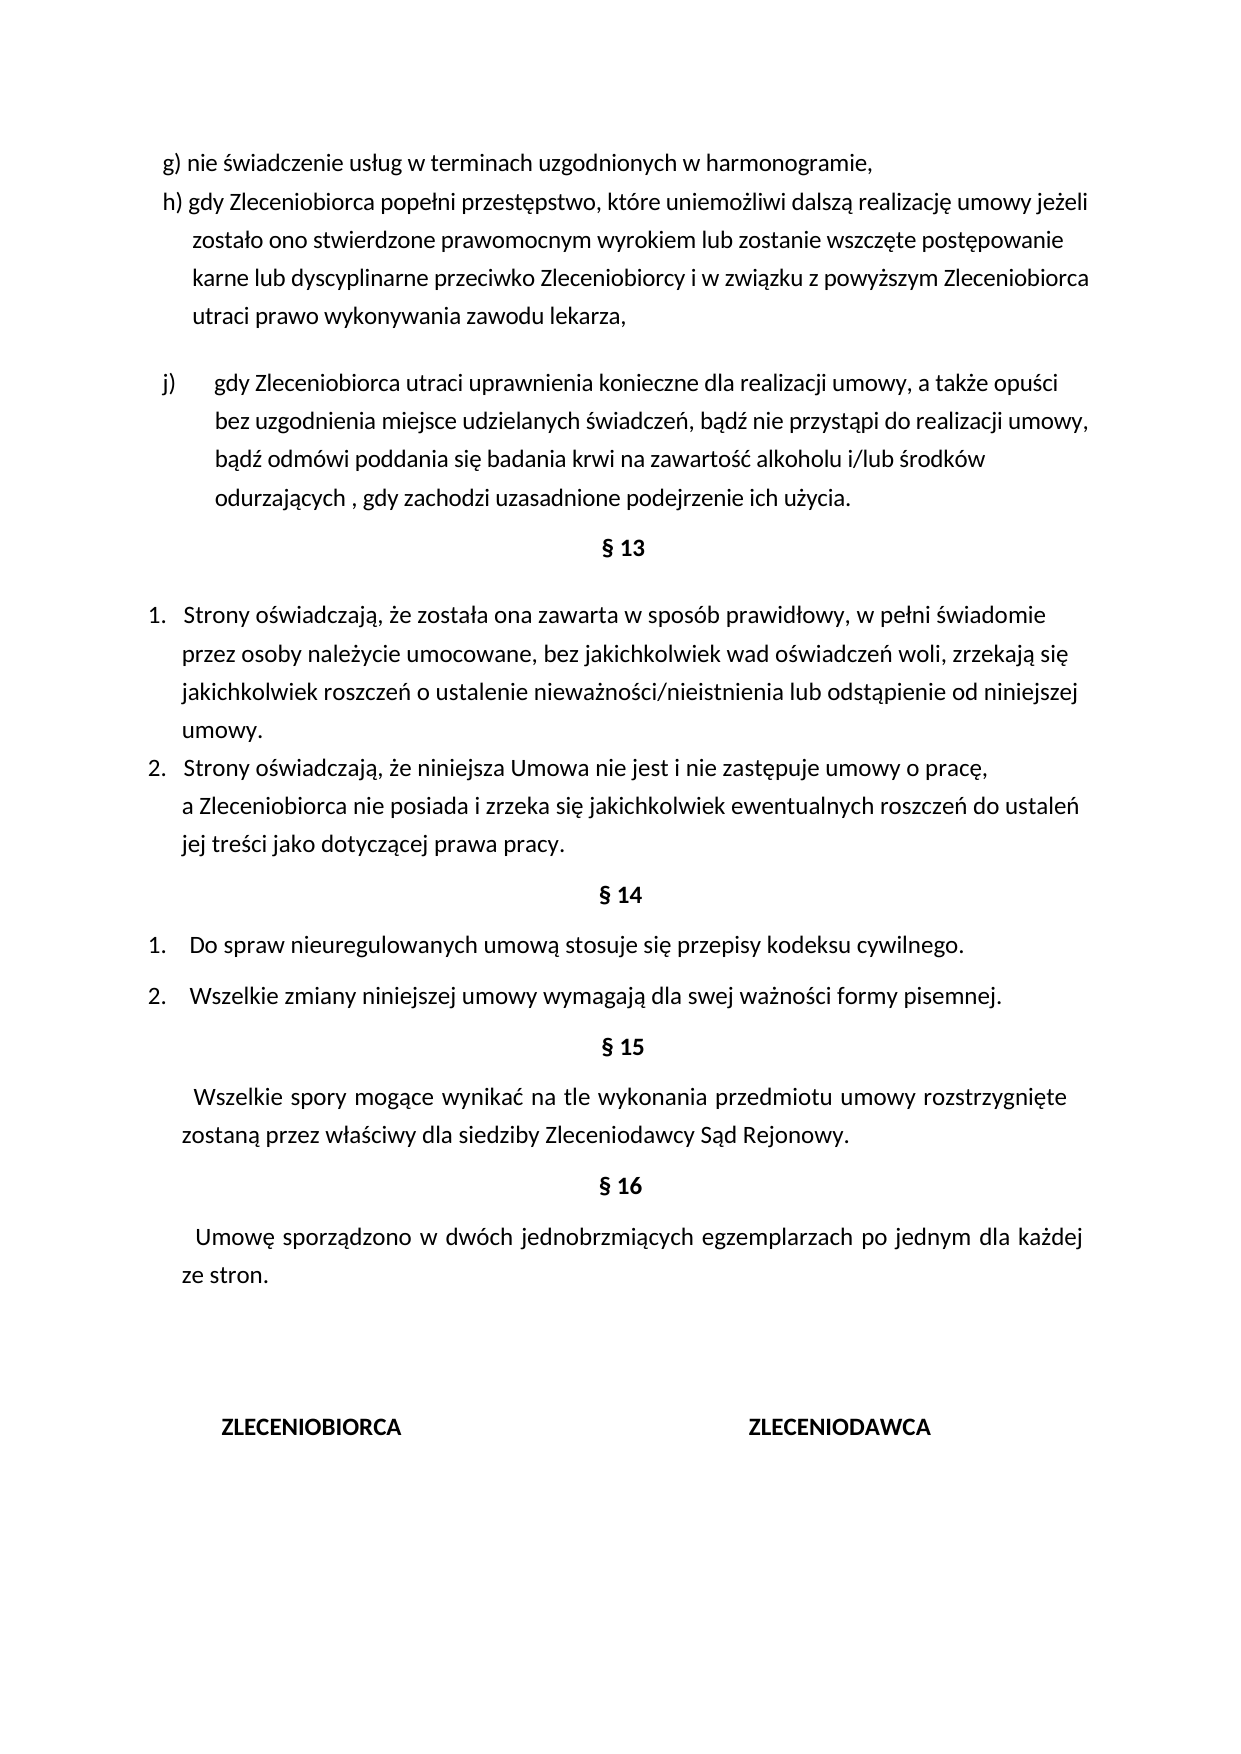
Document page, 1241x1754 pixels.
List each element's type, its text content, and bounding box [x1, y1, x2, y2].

text h) gdy Zleceniobiorca popełni przestępstwo, które uniemożliwi dalszą realizację umowy jeżeli zostało ono stwierdzone prawomocnym wyrokiem lub zostanie wszczęte postępowanie karne lub dyscyplinarne przeciwko Zleceniobiorcy i w związku z powyższym Zleceniobiorca utraci prawo wykonywania zawodu lekarza, [162, 186, 1093, 331]
text § 16 [148, 1170, 1093, 1201]
text ZLECENIOBIORCA ZLECENIODAWCA [148, 1412, 1093, 1442]
text 2. Wszelkie zmiany niniejszej umowy wymagają dla swej ważności formy pisemnej. [148, 980, 1093, 1011]
text Umowę sporządzono w dwóch jednobrzmiących egzemplarzach po jednym dla każdej ze stron. [148, 1221, 1093, 1289]
text § 14 [148, 879, 1093, 909]
text 1. Strony oświadczają, że została ona zawarta w sposób prawidłowy, w pełni świadomie przez osoby należycie umocowane, bez jakichkolwiek wad oświadczeń woli, zrzekają się jakichkolwiek roszczeń o ustalenie nieważności/nieistnienia lub odstąpienie od niniejszej umowy. 2. Strony oświadczają, że niniejsza Umowa nie jest i nie zastępuje umowy o pracę, a Zleceniobiorca nie posiada i zrzeka się jakichkolwiek ewentualnych roszczeń do ustaleń jej treści jako dotyczącej prawa pracy. [148, 600, 1093, 859]
text Wszelkie spory mogące wynikać na tle wykonania przedmiotu umowy rozstrzygnięte zostaną przez właściwy dla siedziby Zleceniodawcy Sąd Rejonowy. [148, 1082, 1093, 1150]
text § 13 [516, 532, 1093, 563]
text 1. Do spraw nieuregulowanych umową stosuje się przepisy kodeksu cywilnego. [148, 930, 1093, 960]
text § 15 [148, 1031, 1093, 1061]
text g) nie świadczenie usług w terminach uzgodnionych w harmonogramie, [162, 148, 1093, 178]
text j) gdy Zleceniobiorca utraci uprawnienia konieczne dla realizacji umowy, a także opuści bez uzgodnienia miejsce udzielanych świadczeń, bądź nie przystąpi do realizacji umowy, bądź odmówi poddania się badania krwi na zawartość alkoholu i/lub środków odurzających , gdy zachodzi uzasadnione podejrzenie ich użycia. [162, 367, 1093, 512]
